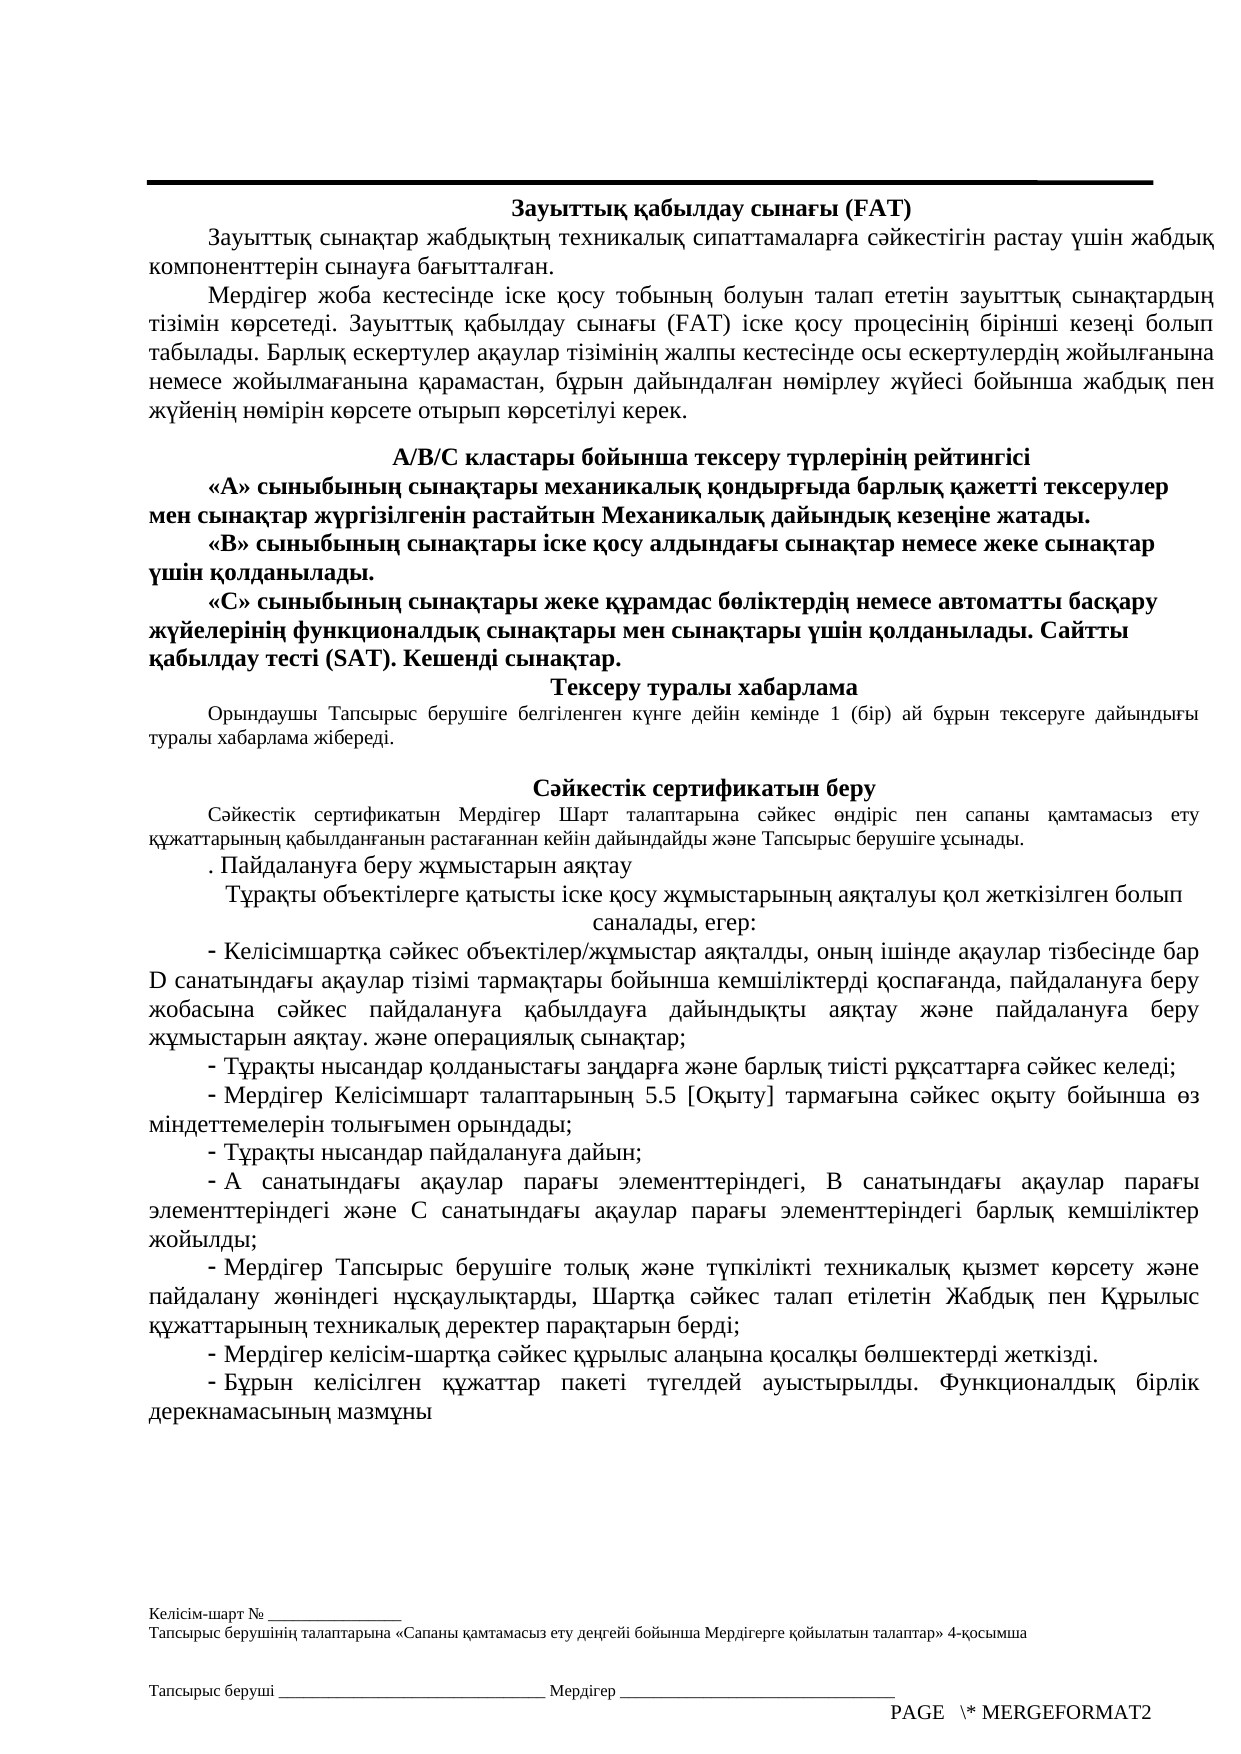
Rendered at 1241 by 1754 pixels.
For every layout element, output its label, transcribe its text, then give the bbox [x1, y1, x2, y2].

text Зауыттық сынақтар жабдықтың техникалық сипаттамаларға сәйкестігін растау үшін жабдық компоненттерін сынауға бағытталған. [148, 222, 1215, 280]
list Бұрын келісілген құжаттар пакеті түгелдей ауыстырылды. Функционалдық бірлік дерекнамасының мазмұны [148, 1367, 1201, 1425]
text Орындаушы Тапсырыс берушіге белгіленген күнге дейін кемінде 1 (бір) ай бұрын тексеруге дайындығы туралы хабарлама жібереді. [148, 701, 1201, 749]
subtitle «С» сыныбының сынақтары жеке құрамдас бөліктердің немесе автоматты басқару жүйелерінің функционалдық сынақтары мен сынақтары үшін қолданылады. Сайтты қабылдау тесті (SAT). Кешенді сынақтар. [148, 586, 1201, 672]
subtitle Зауыттық қабылдау сынағы (FAT) [148, 193, 1215, 222]
subtitle Тексеру туралы хабарлама [148, 672, 1201, 701]
subtitle «А» сыныбының сынақтары механикалық қондырғыда барлық қажетті тексерулер мен сынақтар жүргізілгенін растайтын Механикалық дайындық кезеңіне жатады. [148, 471, 1215, 528]
subtitle Тұрақты объектілерге қатысты іске қосу жұмыстарының аяқталуы қол жеткізілген болып саналады, егер: [148, 879, 1201, 936]
subtitle А/В/С кластары бойынша тексеру түрлерінің рейтингісі [148, 442, 1215, 471]
list Келісімшартқа сәйкес объектілер/жұмыстар аяқталды, оның ішінде ақаулар тізбесінде бар D санатындағы ақаулар тізімі тармақтары бойынша кемшіліктерді қоспағанда, пайдалануға беру жобасына сәйкес пайдалануға қабылдауға дайындықты аяқтау және пайдалануға беру жұмыстарын аяқтау. және операциялық сынақтар; [148, 936, 1201, 1051]
list Мердігер Келісімшарт талаптарының 5.5 [Оқыту] тармағына сәйкес оқыту бойынша өз міндеттемелерін толығымен орындады; [148, 1080, 1201, 1137]
list Мердігер Тапсырыс берушіге толық және түпкілікті техникалық қызмет көрсету және пайдалану жөніндегі нұсқаулықтарды, Шартқа сәйкес талап етілетін Жабдық пен Құрылыс құжаттарының техникалық деректер парақтарын берді; [148, 1252, 1201, 1339]
subtitle Сәйкестік сертификатын беру [148, 773, 1201, 802]
list А санатындағы ақаулар парағы элементтеріндегі, В санатындағы ақаулар парағы элементтеріндегі және С санатындағы ақаулар парағы элементтеріндегі барлық кемшіліктер жойылды; [148, 1166, 1201, 1252]
text Мердігер жоба кестесінде іске қосу тобының болуын талап ететін зауыттық сынақтардың тізімін көрсетеді. Зауыттық қабылдау сынағы (FAT) іске қосу процесінің бірінші кезеңі болып табылады. Барлық ескертулер ақаулар тізімінің жалпы кестесінде осы ескертулердің жойылғанына немесе жойылмағанына қарамастан, бұрын дайындалған нөмірлеу жүйесі бойынша жабдық пен жүйенің нөмірін көрсете отырып көрсетілуі керек. [148, 280, 1215, 423]
list Мердігер келісім-шартқа сәйкес құрылыс алаңына қосалқы бөлшектерді жеткізді. [148, 1339, 1201, 1367]
subtitle . Пайдалануға беру жұмыстарын аяқтау [148, 850, 1201, 879]
text Сәйкестік сертификатын Мердігер Шарт талаптарына сәйкес өндіріс пен сапаны қамтамасыз ету құжаттарының қабылданғанын растағаннан кейін дайындайды және Тапсырыс берушіге ұсынады. [148, 802, 1201, 850]
list Тұрақты нысандар пайдалануға дайын; [148, 1137, 1201, 1166]
list Тұрақты нысандар қолданыстағы заңдарға және барлық тиісті рұқсаттарға сәйкес келеді; [148, 1051, 1201, 1080]
subtitle «В» сыныбының сынақтары іске қосу алдындағы сынақтар немесе жеке сынақтар үшін қолданылады. [148, 528, 1201, 586]
